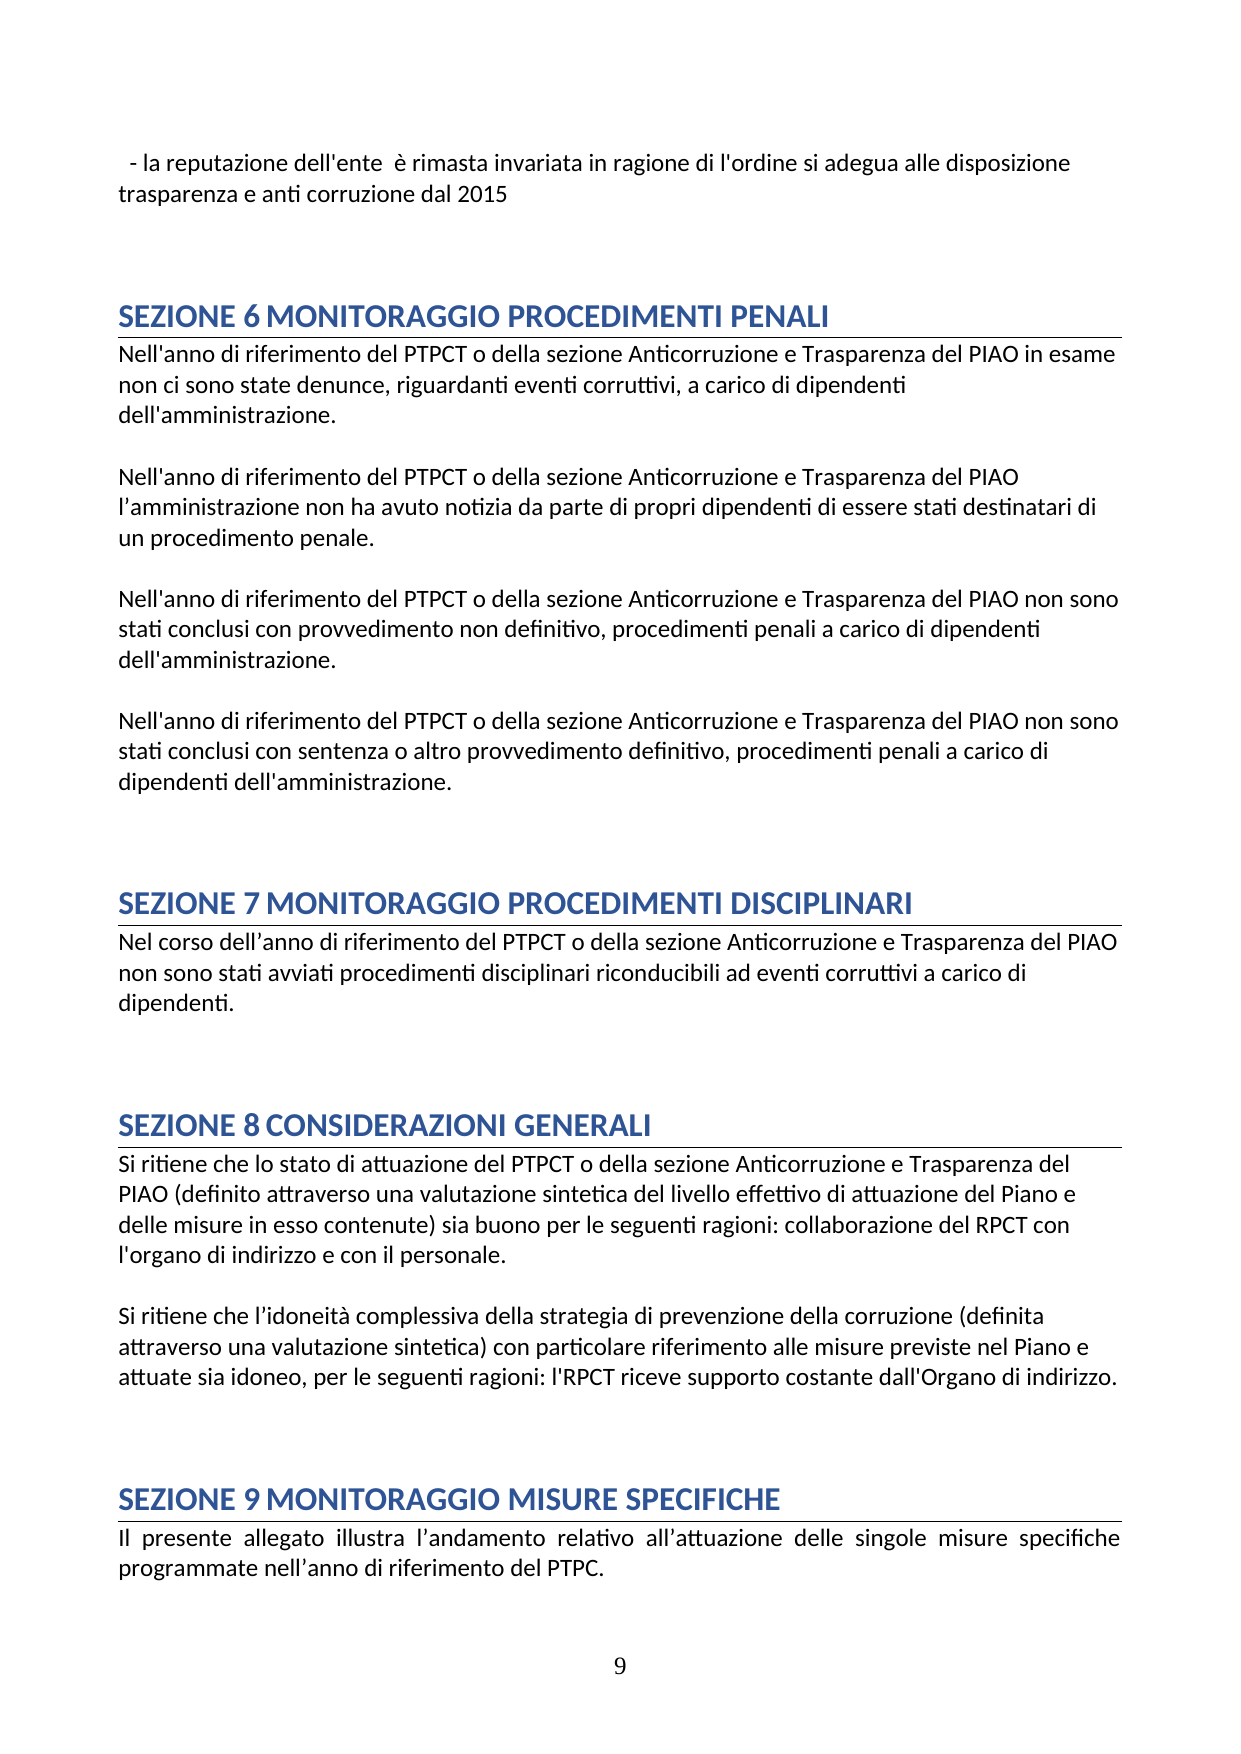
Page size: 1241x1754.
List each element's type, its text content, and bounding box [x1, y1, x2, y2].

text Si ritiene che lo stato di attuazione del PTPCT o della sezione Anticorruzione e Trasparenza del PIAO (definito attraverso una valutazione sintetica del livello effettivo di attuazione del Piano e delle misure in esso contenute) sia buono per le seguenti ragioni: collaborazione del RPCT con l'organo di indirizzo e con il personale. Si ritiene che l’idoneità complessiva della strategia di prevenzione della corruzione (definita attraverso una valutazione sintetica) con particolare riferimento alle misure previste nel Piano e attuate sia idoneo, per le seguenti ragioni: l'RPCT riceve supporto costante dall'Organo di indirizzo. [118, 1148, 1122, 1392]
text Nell'anno di riferimento del PTPCT o della sezione Anticorruzione e Trasparenza del PIAO in esame non ci sono state denunce, riguardanti eventi corruttivi, a carico di dipendenti dell'amministrazione. Nell'anno di riferimento del PTPCT o della sezione Anticorruzione e Trasparenza del PIAO l’amministrazione non ha avuto notizia da parte di propri dipendenti di essere stati destinatari di un procedimento penale. Nell'anno di riferimento del PTPCT o della sezione Anticorruzione e Trasparenza del PIAO non sono stati conclusi con provvedimento non definitivo, procedimenti penali a carico di dipendenti dell'amministrazione. Nell'anno di riferimento del PTPCT o della sezione Anticorruzione e Trasparenza del PIAO non sono stati conclusi con sentenza o altro provvedimento definitivo, procedimenti penali a carico di dipendenti dell'amministrazione. [118, 338, 1122, 796]
subtitle CONSIDERAZIONI GENERALI [118, 1104, 1122, 1147]
text Nel corso dell’anno di riferimento del PTPCT o della sezione Anticorruzione e Trasparenza del PIAO non sono stati avviati procedimenti disciplinari riconducibili ad eventi corruttivi a carico di dipendenti. [118, 926, 1122, 1018]
subtitle MONITORAGGIO PROCEDIMENTI PENALI [118, 295, 1122, 337]
subtitle MONITORAGGIO MISURE SPECIFICHE [118, 1478, 1122, 1521]
subtitle MONITORAGGIO PROCEDIMENTI DISCIPLINARI [118, 882, 1122, 925]
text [118, 148, 1122, 209]
text Il presente allegato illustra l’andamento relativo all’attuazione delle singole misure specifiche programmate nell’anno di riferimento del PTPC. [118, 1522, 1122, 1583]
